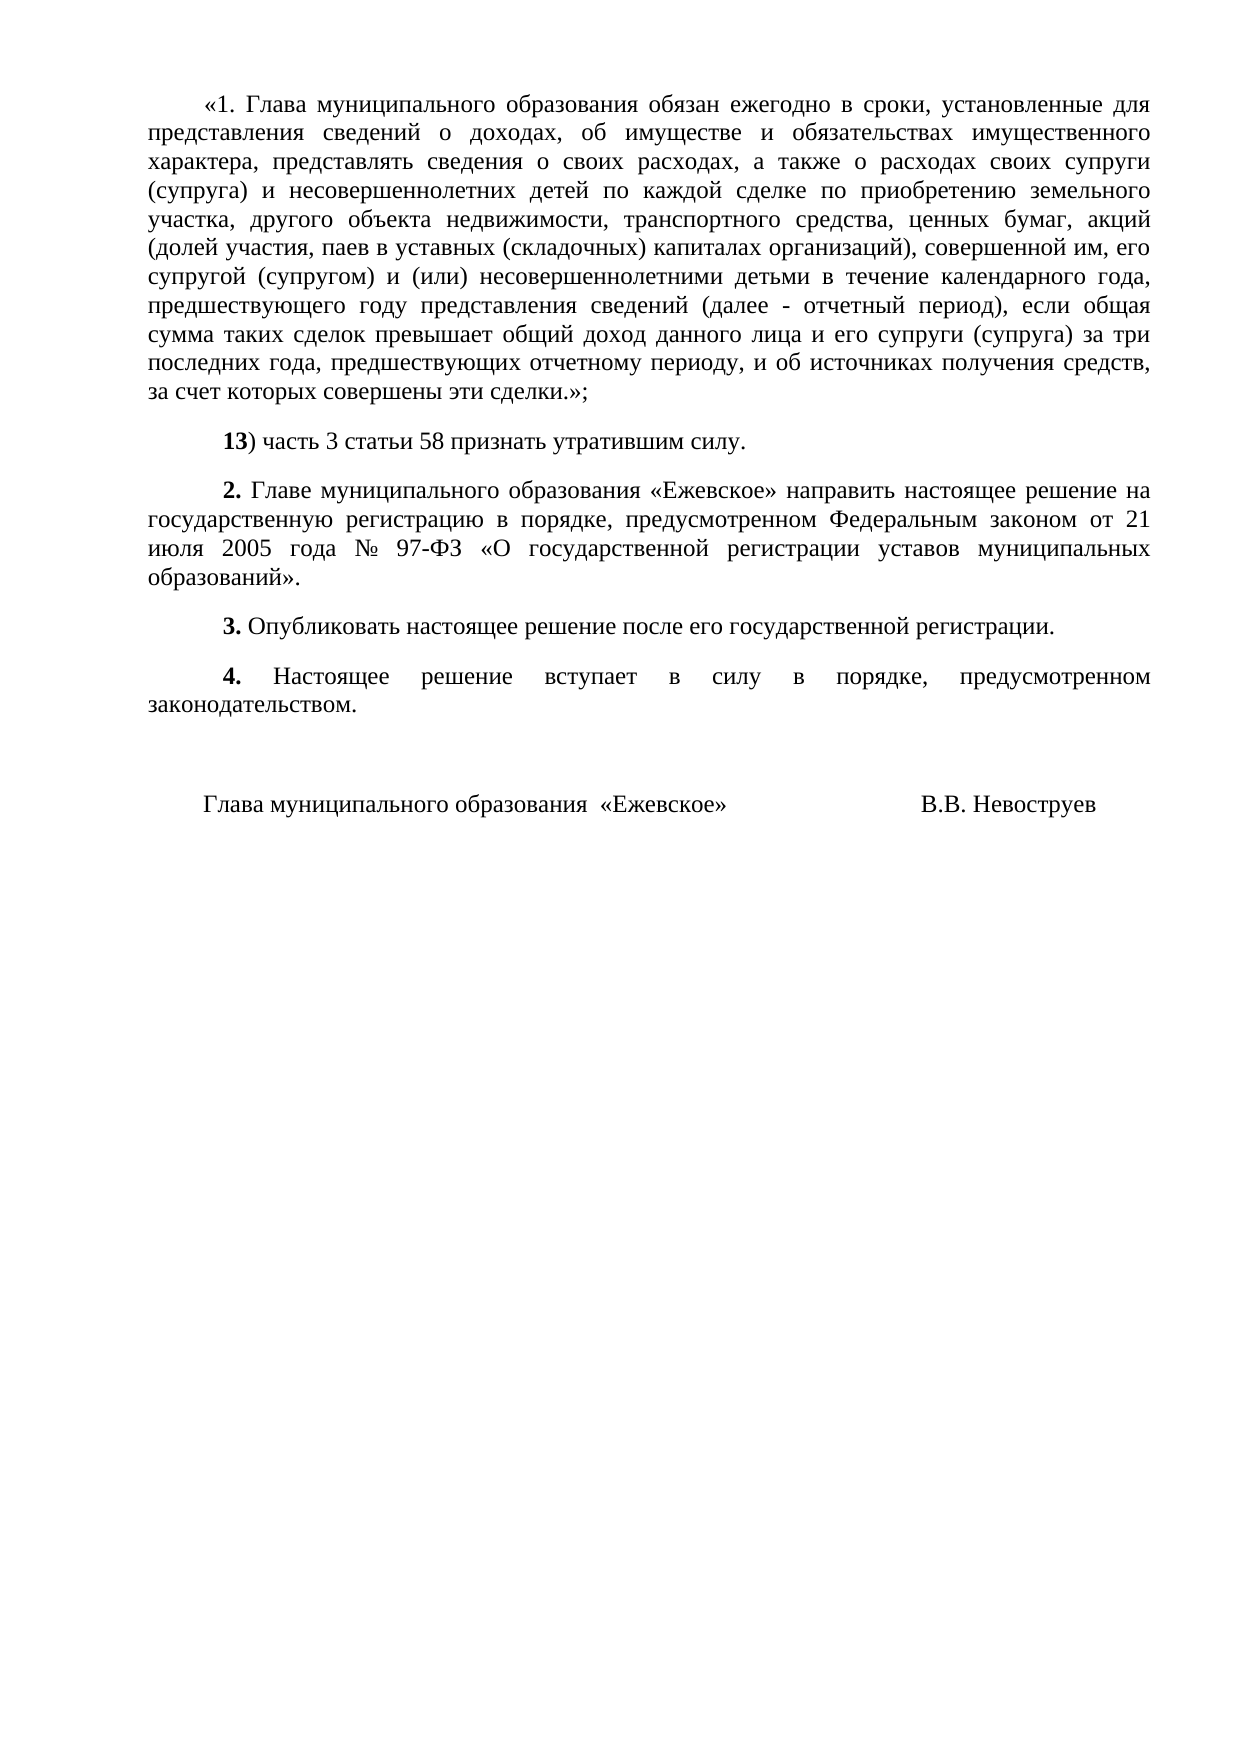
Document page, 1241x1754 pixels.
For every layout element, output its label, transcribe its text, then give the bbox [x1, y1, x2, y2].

text 3. Опубликовать настоящее решение после его государственной регистрации. [148, 611, 1152, 640]
text «1. Глава муниципального образования обязан ежегодно в сроки, установленные для представления сведений о доходах, об имуществе и обязательствах имущественного характера, представлять сведения о своих расходах, а также о расходах своих супруги (супруга) и несовершеннолетних детей по каждой сделке по приобретению земельного участка, другого объекта недвижимости, транспортного средства, ценных бумаг, акций (долей участия, паев в уставных (складочных) капиталах организаций), совершенной им, его супругой (супругом) и (или) несовершеннолетними детьми в течение календарного года, предшествующего году представления сведений (далее - отчетный период), если общая сумма таких сделок превышает общий доход данного лица и его супруги (супруга) за три последних года, предшествующих отчетному периоду, и об источниках получения средств, за счет которых совершены эти сделки.»; [148, 89, 1152, 405]
text Глава муниципального образования «Ежевское» В.В. Невоструев [148, 789, 1152, 817]
text 4. Настоящее решение вступает в силу в порядке, предусмотренном законодательством. [148, 661, 1152, 718]
text 13) часть 3 статьи 58 признать утратившим силу. [148, 426, 1152, 454]
text 2. Главе муниципального образования «Ежевское» направить настоящее решение на государственную регистрацию в порядке, предусмотренном Федеральным законом от 21 июля 2005 года № 97-ФЗ «О государственной регистрации уставов муниципальных образований». [148, 475, 1152, 590]
